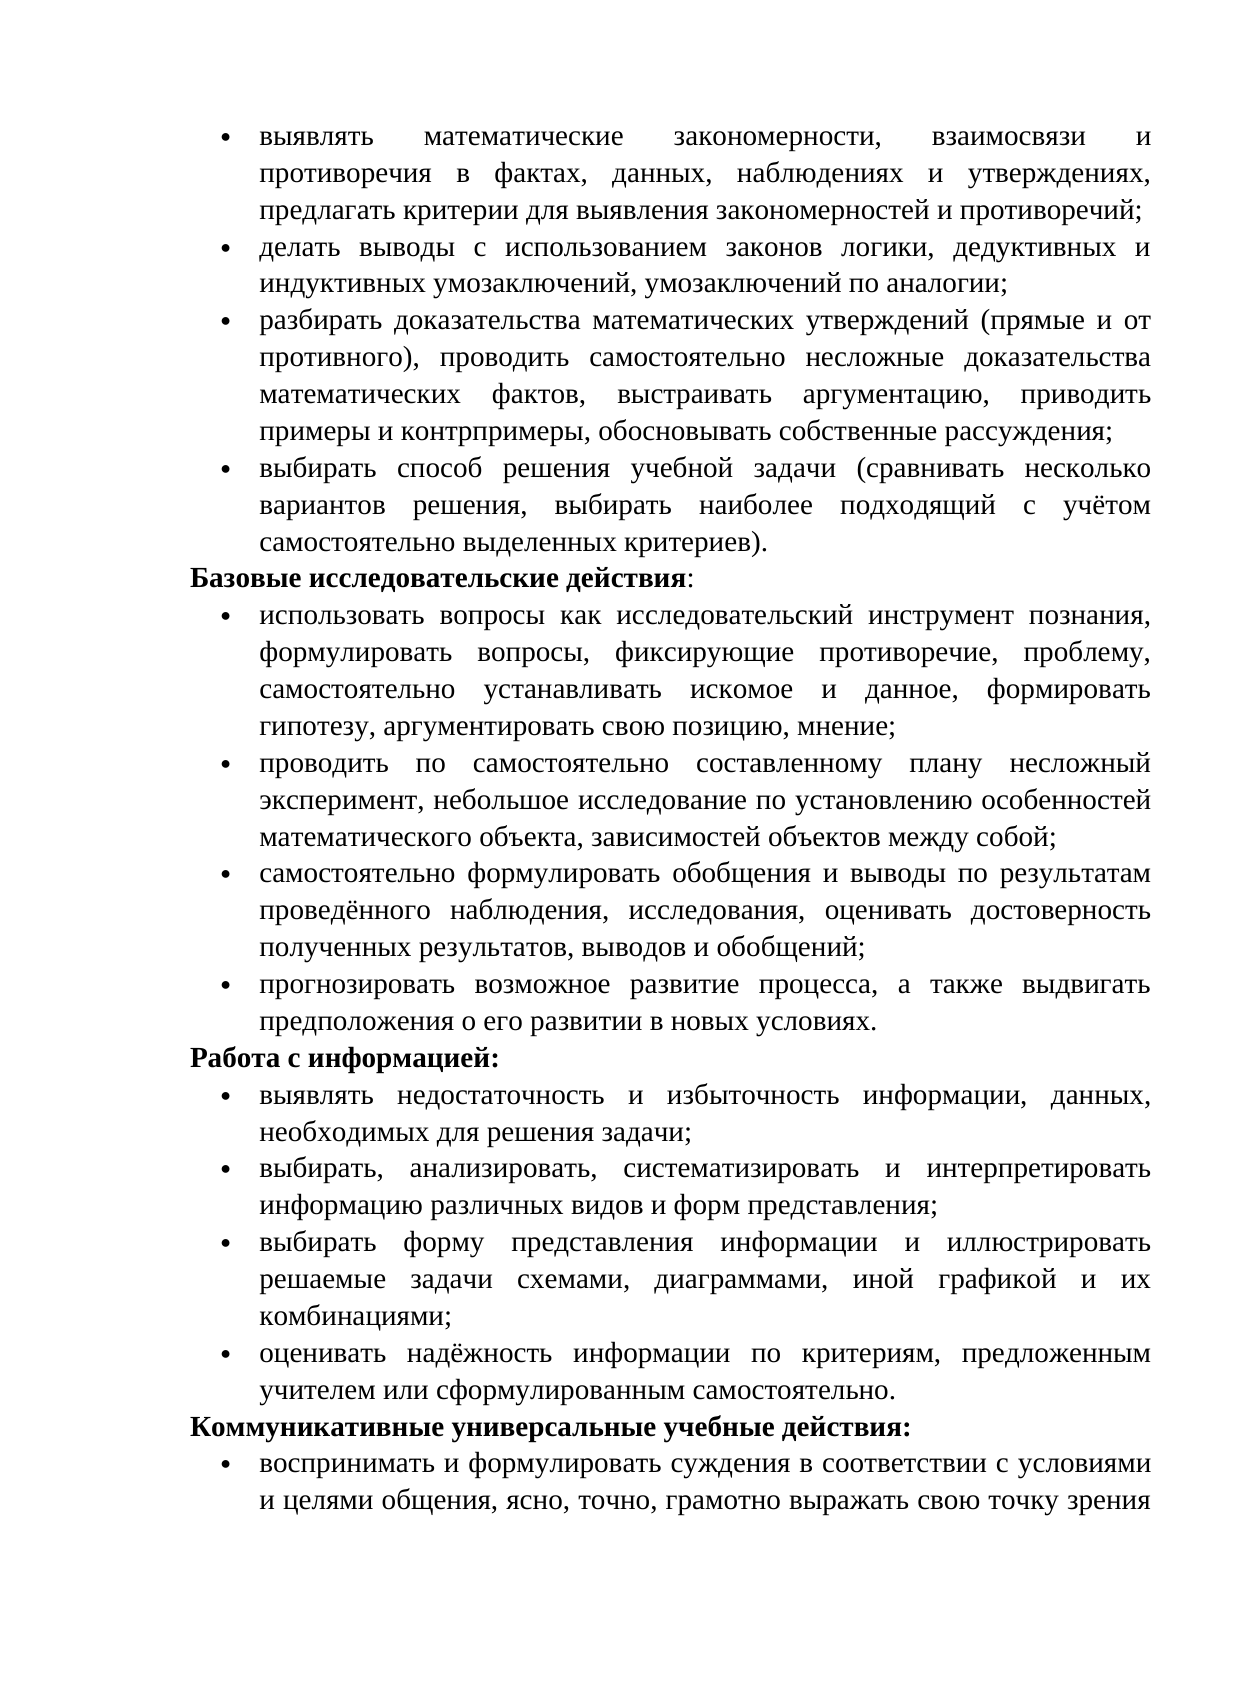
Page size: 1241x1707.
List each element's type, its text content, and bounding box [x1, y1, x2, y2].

list делать выводы с использованием законов логики, дедуктивных и индуктивных умозаключений, умозаключений по аналогии; [222, 229, 1152, 299]
text Работа с информацией: [190, 1040, 1152, 1073]
list выбирать, анализировать, систематизировать и интерпретировать информацию различных видов и форм представления; [222, 1151, 1152, 1221]
text Коммуникативные универсальные учебные действия: [190, 1409, 1152, 1442]
list выявлять математические закономерности, взаимосвязи и противоречия в фактах, данных, наблюдениях и утверждениях, предлагать критерии для выявления закономерностей и противоречий; [222, 118, 1152, 225]
list разбирать доказательства математических утверждений (прямые и от противного), проводить самостоятельно несложные доказательства математических фактов, выстраивать аргументацию, приводить примеры и контрпримеры, обосновывать собственные рассуждения; [222, 302, 1152, 447]
list выбирать форму представления информации и иллюстрировать решаемые задачи схемами, диаграммами, иной графикой и их комбинациями; [222, 1224, 1152, 1332]
text Базовые исследовательские действия: [190, 561, 1152, 594]
list прогнозировать возможное развитие процесса, а также выдвигать предположения о его развитии в новых условиях. [222, 966, 1152, 1037]
list оценивать надёжность информации по критериям, предложенным учителем или сформулированным самостоятельно. [222, 1335, 1152, 1405]
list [222, 1446, 1152, 1516]
list проводить по самостоятельно составленному плану несложный эксперимент, небольшое исследование по установлению особенностей математического объекта, зависимостей объектов между собой; [222, 745, 1152, 852]
list самостоятельно формулировать обобщения и выводы по результатам проведённого наблюдения, исследования, оценивать достоверность полученных результатов, выводов и обобщений; [222, 856, 1152, 963]
list использовать вопросы как исследовательский инструмент познания, формулировать вопросы, фиксирующие противоречие, проблему, самостоятельно устанавливать искомое и данное, формировать гипотезу, аргументировать свою позицию, мнение; [222, 597, 1152, 742]
list выявлять недостаточность и избыточность информации, данных, необходимых для решения задачи; [222, 1077, 1152, 1147]
list выбирать способ решения учебной задачи (сравнивать несколько вариантов решения, выбирать наиболее подходящий с учётом самостоятельно выделенных критериев). [222, 450, 1152, 557]
